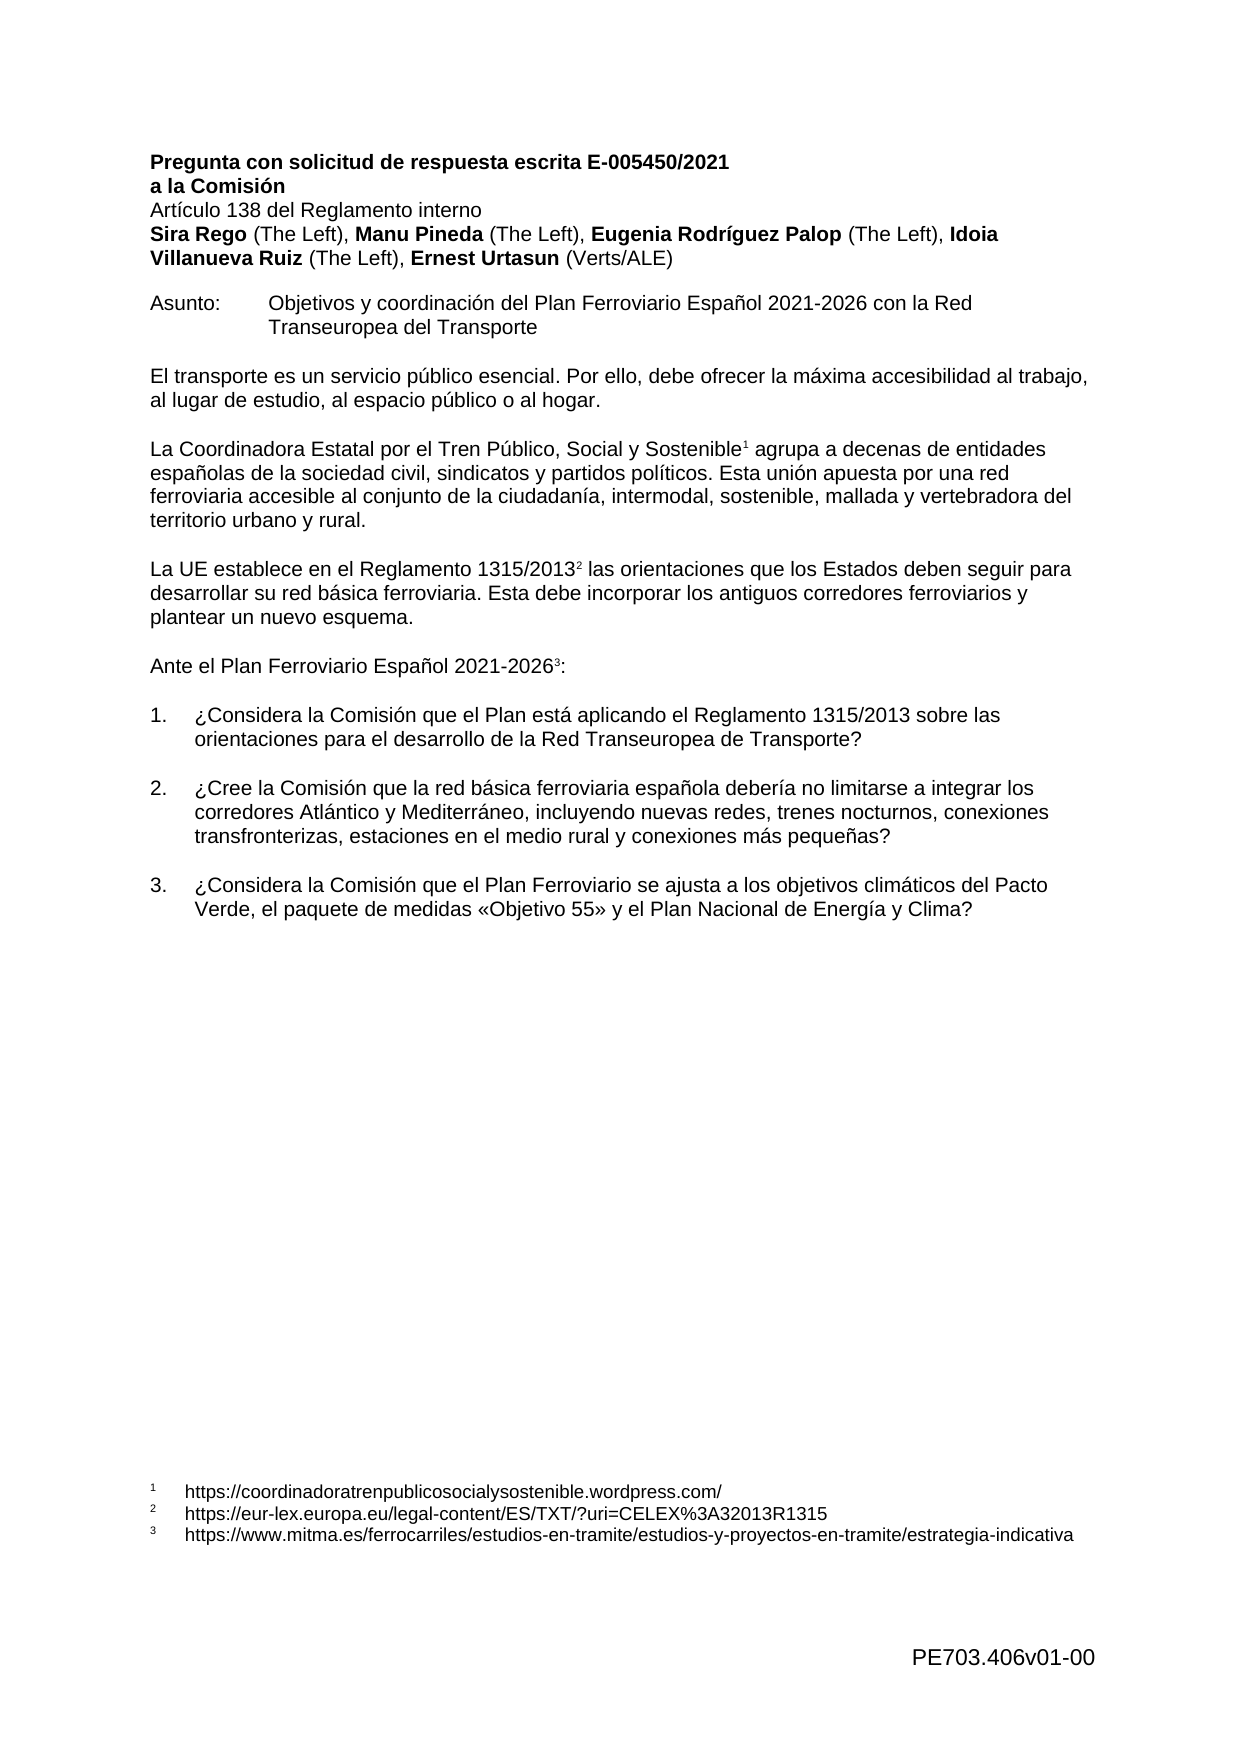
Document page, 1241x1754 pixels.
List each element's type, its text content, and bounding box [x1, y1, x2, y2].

list 2. ¿Cree la Comisión que la red básica ferroviaria española debería no limitarse a integrar los corredores Atlántico y Mediterráneo, incluyendo nuevas redes, trenes nocturnos, conexiones transfronterizas, estaciones en el medio rural y conexiones más pequeñas? [150, 776, 1090, 848]
text El transporte es un servicio público esencial. Por ello, debe ofrecer la máxima accesibilidad al trabajo, al lugar de estudio, al espacio público o al hogar. [150, 363, 1090, 411]
list 1. ¿Considera la Comisión que el Plan está aplicando el Reglamento 1315/2013 sobre las orientaciones para el desarrollo de la Red Transeuropea de Transporte? [150, 703, 1090, 751]
text Ante el Plan Ferroviario Español 2021-2026: [150, 654, 1090, 678]
text Sira Rego (The Left), Manu Pineda (The Left), Eugenia Rodríguez Palop (The Left), Idoia Villanueva Ruiz (The Left), Ernest Urtasun (Verts/ALE) [150, 222, 1090, 270]
text La Coordinadora Estatal por el Tren Público, Social y Sostenible agrupa a decenas de entidades españolas de la sociedad civil, sindicatos y partidos políticos. Esta unión apuesta por una red ferroviaria accesible al conjunto de la ciudadanía, intermodal, sostenible, mallada y vertebradora del territorio urbano y rural. [150, 436, 1090, 532]
list 3. ¿Considera la Comisión que el Plan Ferroviario se ajusta a los objetivos climáticos del Pacto Verde, el paquete de medidas «Objetivo 55» y el Plan Nacional de Energía y Clima? [150, 873, 1090, 921]
text Artículo 138 del Reglamento interno [150, 198, 1090, 222]
text Asunto: Objetivos y coordinación del Plan Ferroviario Español 2021-2026 con la Red Transeuropea del Transporte [150, 291, 1090, 338]
text a la Comisión [150, 174, 1090, 198]
text Pregunta con solicitud de respuesta escrita E-005450/2021 [150, 150, 1090, 174]
text La UE establece en el Reglamento 1315/2013 las orientaciones que los Estados deben seguir para desarrollar su red básica ferroviaria. Esta debe incorporar los antiguos corredores ferroviarios y plantear un nuevo esquema. [150, 557, 1090, 629]
